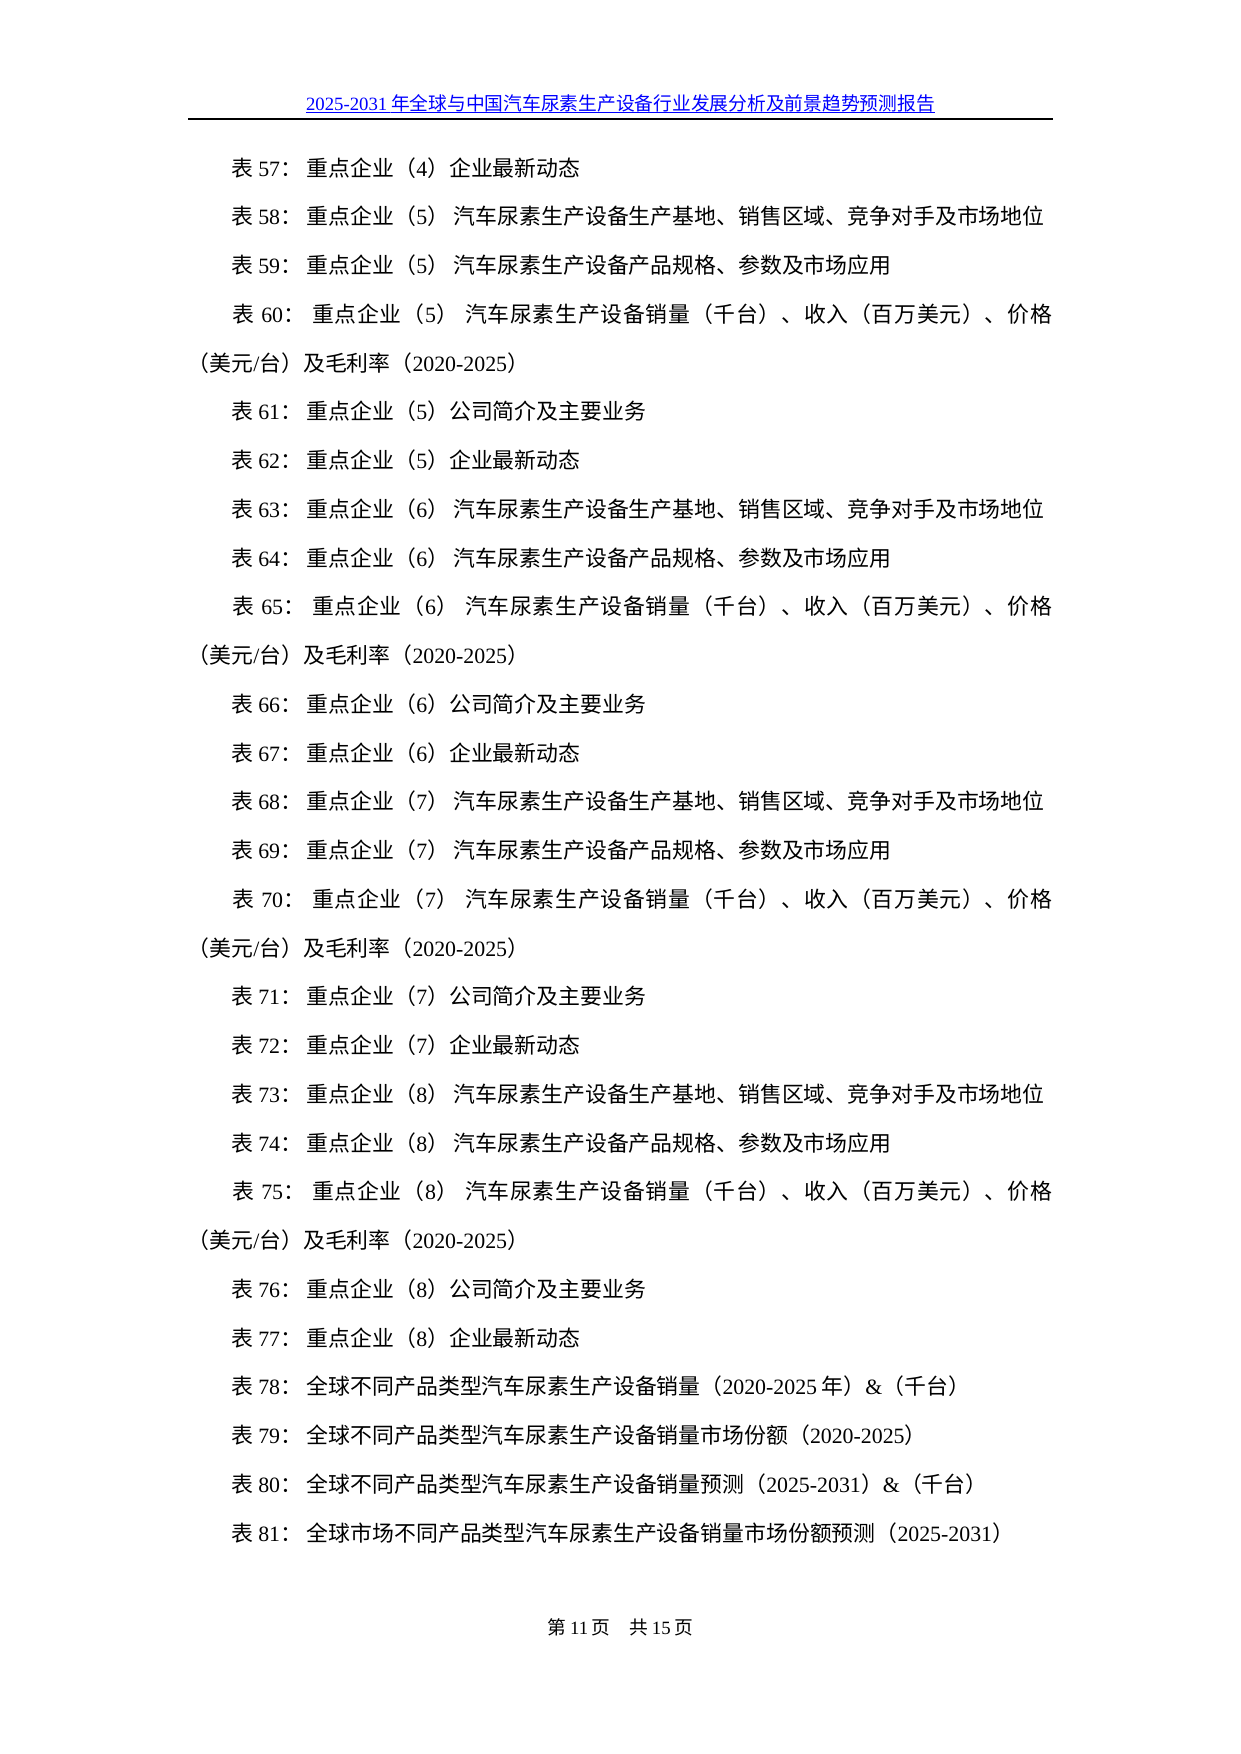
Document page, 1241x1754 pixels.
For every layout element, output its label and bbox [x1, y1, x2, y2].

text [187, 150, 1053, 1548]
